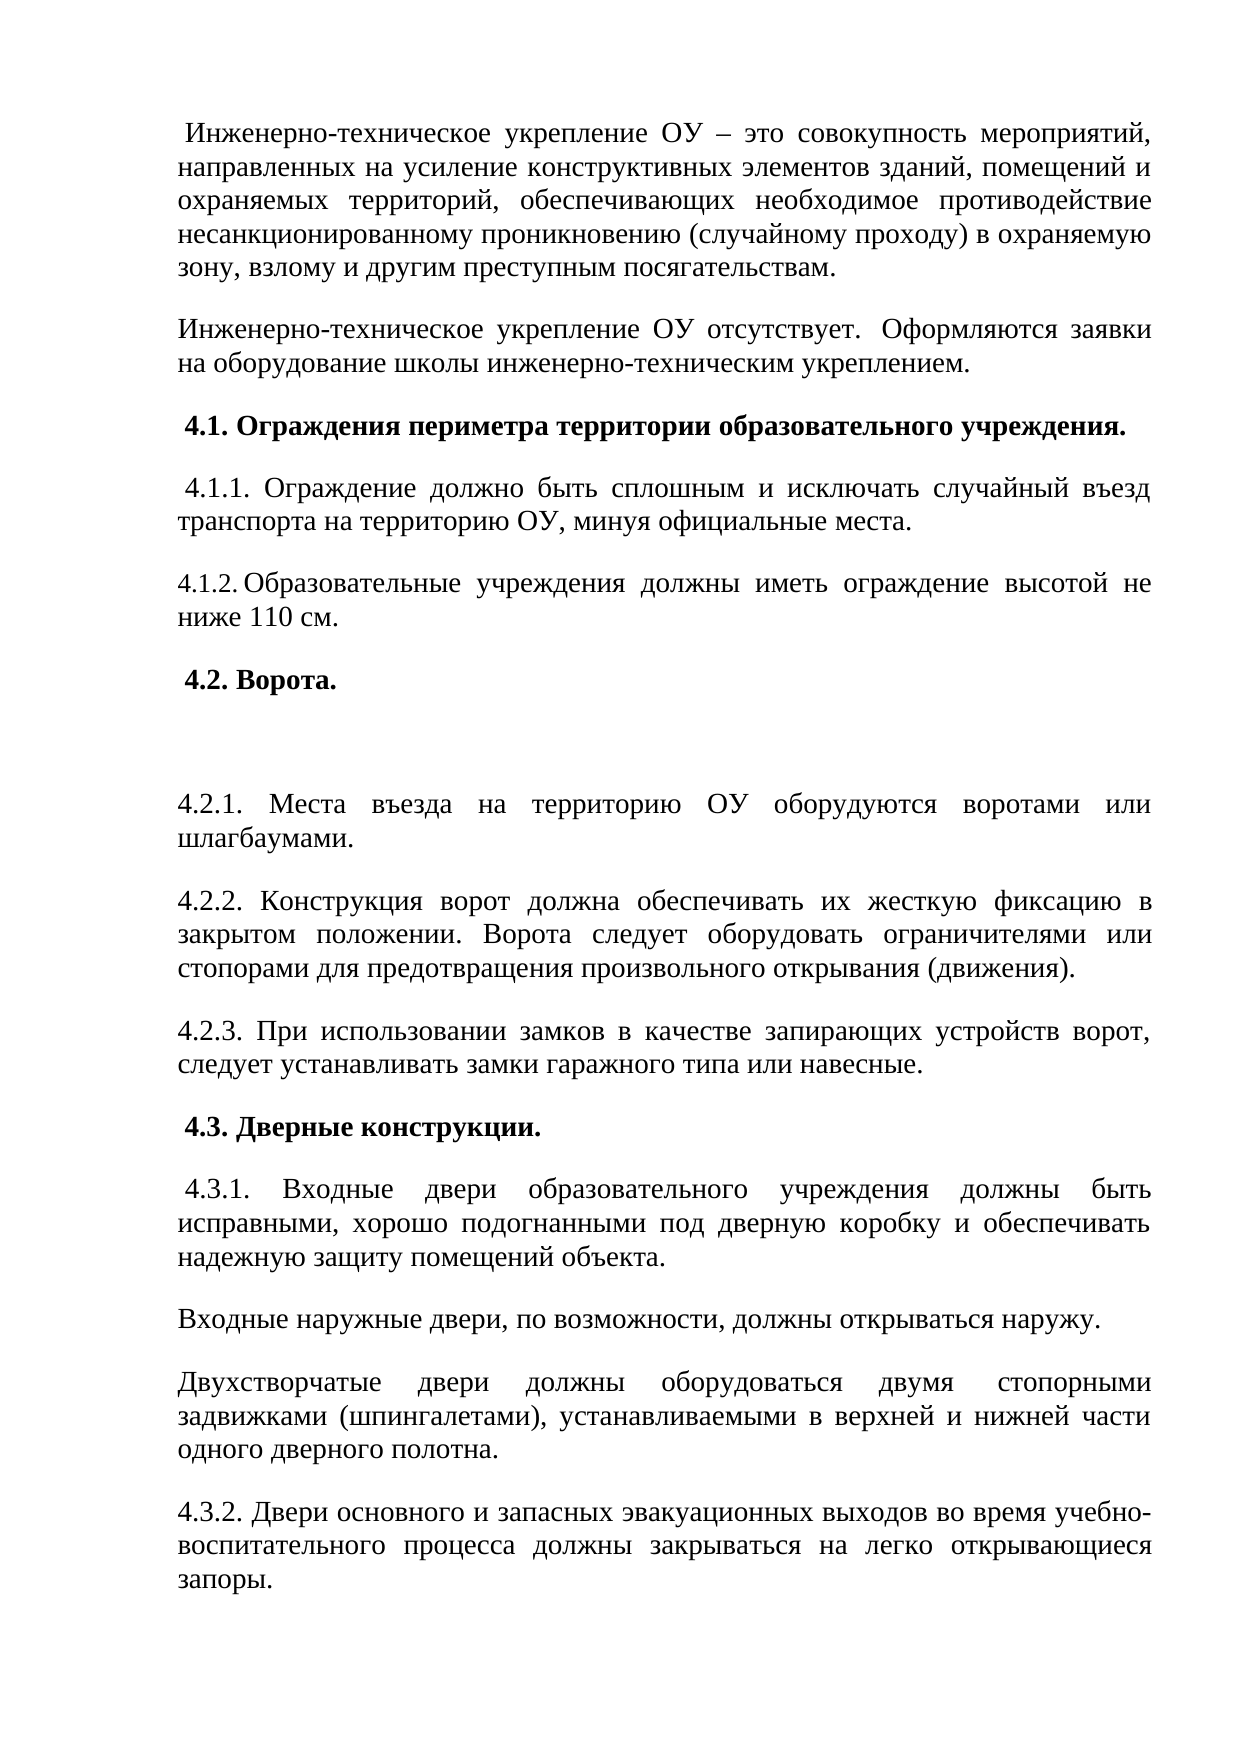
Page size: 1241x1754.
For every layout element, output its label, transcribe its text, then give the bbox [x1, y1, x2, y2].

text Инженерно-техническое укрепление ОУ – это совокупность мероприятий, направленных на усиление конструктивных элементов зданий, помещений и охраняемых территорий, обеспечивающих необходимое противодействие несанкционированному проникновению (случайному проходу) в охраняемую зону, взлому и другим преступным посягательствам. [177, 115, 1152, 283]
text Входные наружные двери, по возможности, должны открываться наружу. [177, 1301, 1184, 1335]
list При использовании замков в качестве запирающих устройств ворот, следует устанавливать замки гаражного типа или навесные. [177, 1013, 1151, 1080]
list Образовательные учреждения должны иметь ограждение высотой не ниже 110 см. [177, 567, 1152, 632]
list Места въезда на территорию ОУ оборудуются воротами или шлагбаумами. [177, 787, 1151, 853]
list Двери основного и запасных эвакуационных выходов во время учебно- воспитательного процесса должны закрываться на легко открывающиеся запоры. [177, 1494, 1152, 1594]
subtitle Ограждения периметра территории образовательного учреждения. [184, 408, 1184, 441]
list Входные двери образовательного учреждения должны быть исправными, хорошо подогнанными под дверную коробку и обеспечивать надежную защиту помещений объекта. [177, 1172, 1152, 1272]
list Конструкция ворот должна обеспечивать их жесткую фиксацию в закрытом положении. Ворота следует оборудовать ограничителями или стопорами для предотвращения произвольного открывания (движения). [177, 883, 1152, 983]
subtitle Ворота. [184, 662, 1184, 695]
list Ограждение должно быть сплошным и исключать случайный въезд транспорта на территорию ОУ, минуя официальные места. [177, 471, 1151, 537]
text Инженерно-техническое укрепление ОУ отсутствует. Оформляются заявки на оборудование школы инженерно-техническим укреплением. [177, 313, 1152, 378]
text Двухстворчатые двери должны оборудоваться двумя стопорными задвижками (шпингалетами), устанавливаемыми в верхней и нижней части одного дверного полотна. [177, 1364, 1152, 1465]
subtitle Дверные конструкции. [184, 1109, 1184, 1142]
